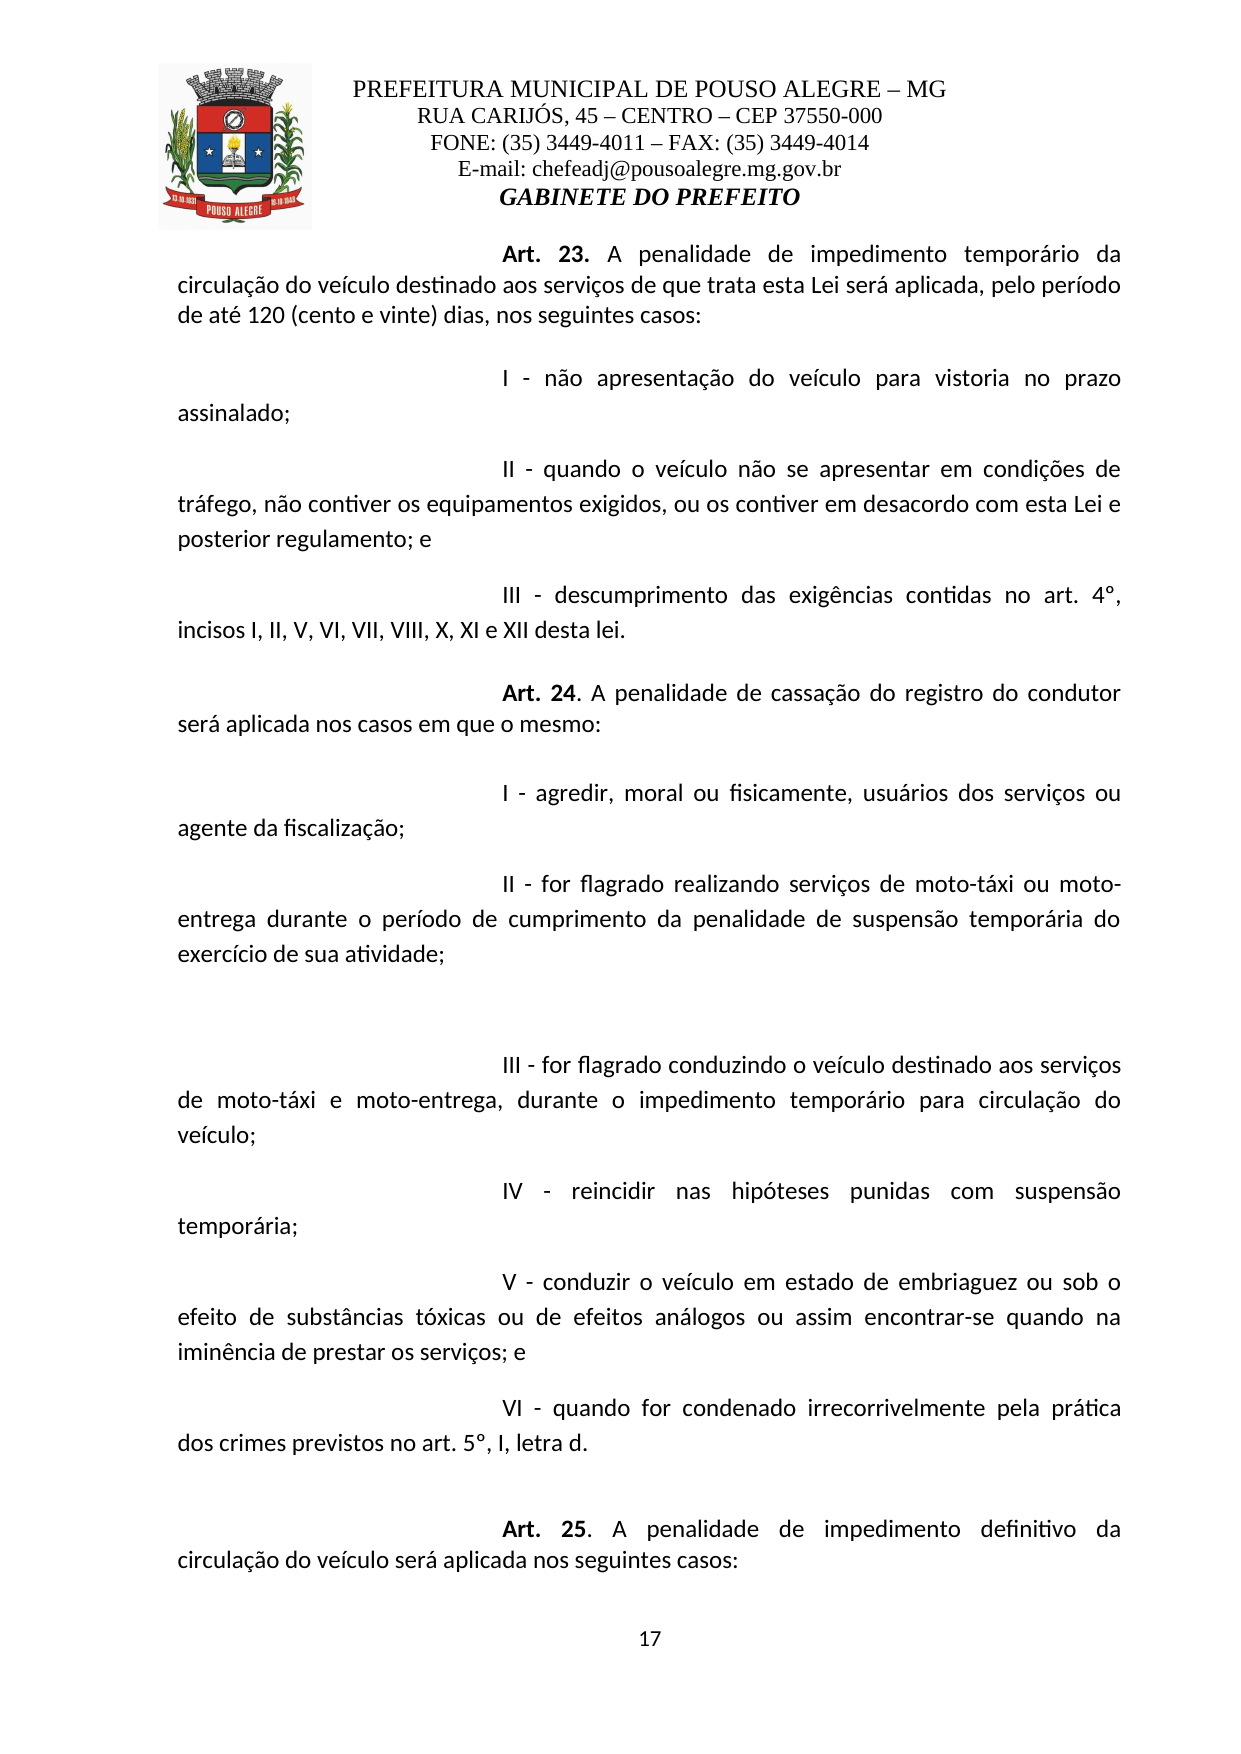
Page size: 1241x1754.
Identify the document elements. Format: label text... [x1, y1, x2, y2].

text II - for flagrado realizando serviços de moto-táxi ou moto-entrega durante o período de cumprimento da penalidade de suspensão temporária do exercício de sua atividade; [177, 868, 1122, 968]
text V - conduzir o veículo em estado de embriaguez ou sob o efeito de substâncias tóxicas ou de efeitos análogos ou assim encontrar-se quando na iminência de prestar os serviços; e [177, 1266, 1122, 1367]
text IV - reincidir nas hipóteses punidas com suspensão temporária; [177, 1175, 1122, 1241]
text I - agredir, moral ou fisicamente, usuários dos serviços ou agente da fiscalização; [177, 777, 1122, 842]
picture [158, 63, 312, 230]
text Art. 25. A penalidade de impedimento definitivo da circulação do veículo será aplicada nos seguintes casos: [177, 1513, 1122, 1574]
text III - descumprimento das exigências contidas no art. 4º, incisos I, II, V, VI, VII, VIII, X, XI e XII desta lei. [177, 579, 1122, 644]
text III - for flagrado conduzindo o veículo destinado aos serviços de moto-táxi e moto-entrega, durante o impedimento temporário para circulação do veículo; [177, 1049, 1122, 1150]
text Art. 24. A penalidade de cassação do registro do condutor será aplicada nos casos em que o mesmo: [177, 677, 1122, 738]
text VI - quando for condenado irrecorrivelmente pela prática dos crimes previstos no art. 5º, I, letra d. [177, 1392, 1122, 1457]
text II - quando o veículo não se apresentar em condições de tráfego, não contiver os equipamentos exigidos, ou os contiver em desacordo com esta Lei e posterior regulamento; e [177, 453, 1122, 554]
text Art. 23. A penalidade de impedimento temporário da circulação do veículo destinado aos serviços de que trata esta Lei será aplicada, pelo período de até 120 (cento e vinte) dias, nos seguintes casos: [177, 238, 1122, 330]
text I - não apresentação do veículo para vistoria no prazo assinalado; [177, 362, 1122, 428]
